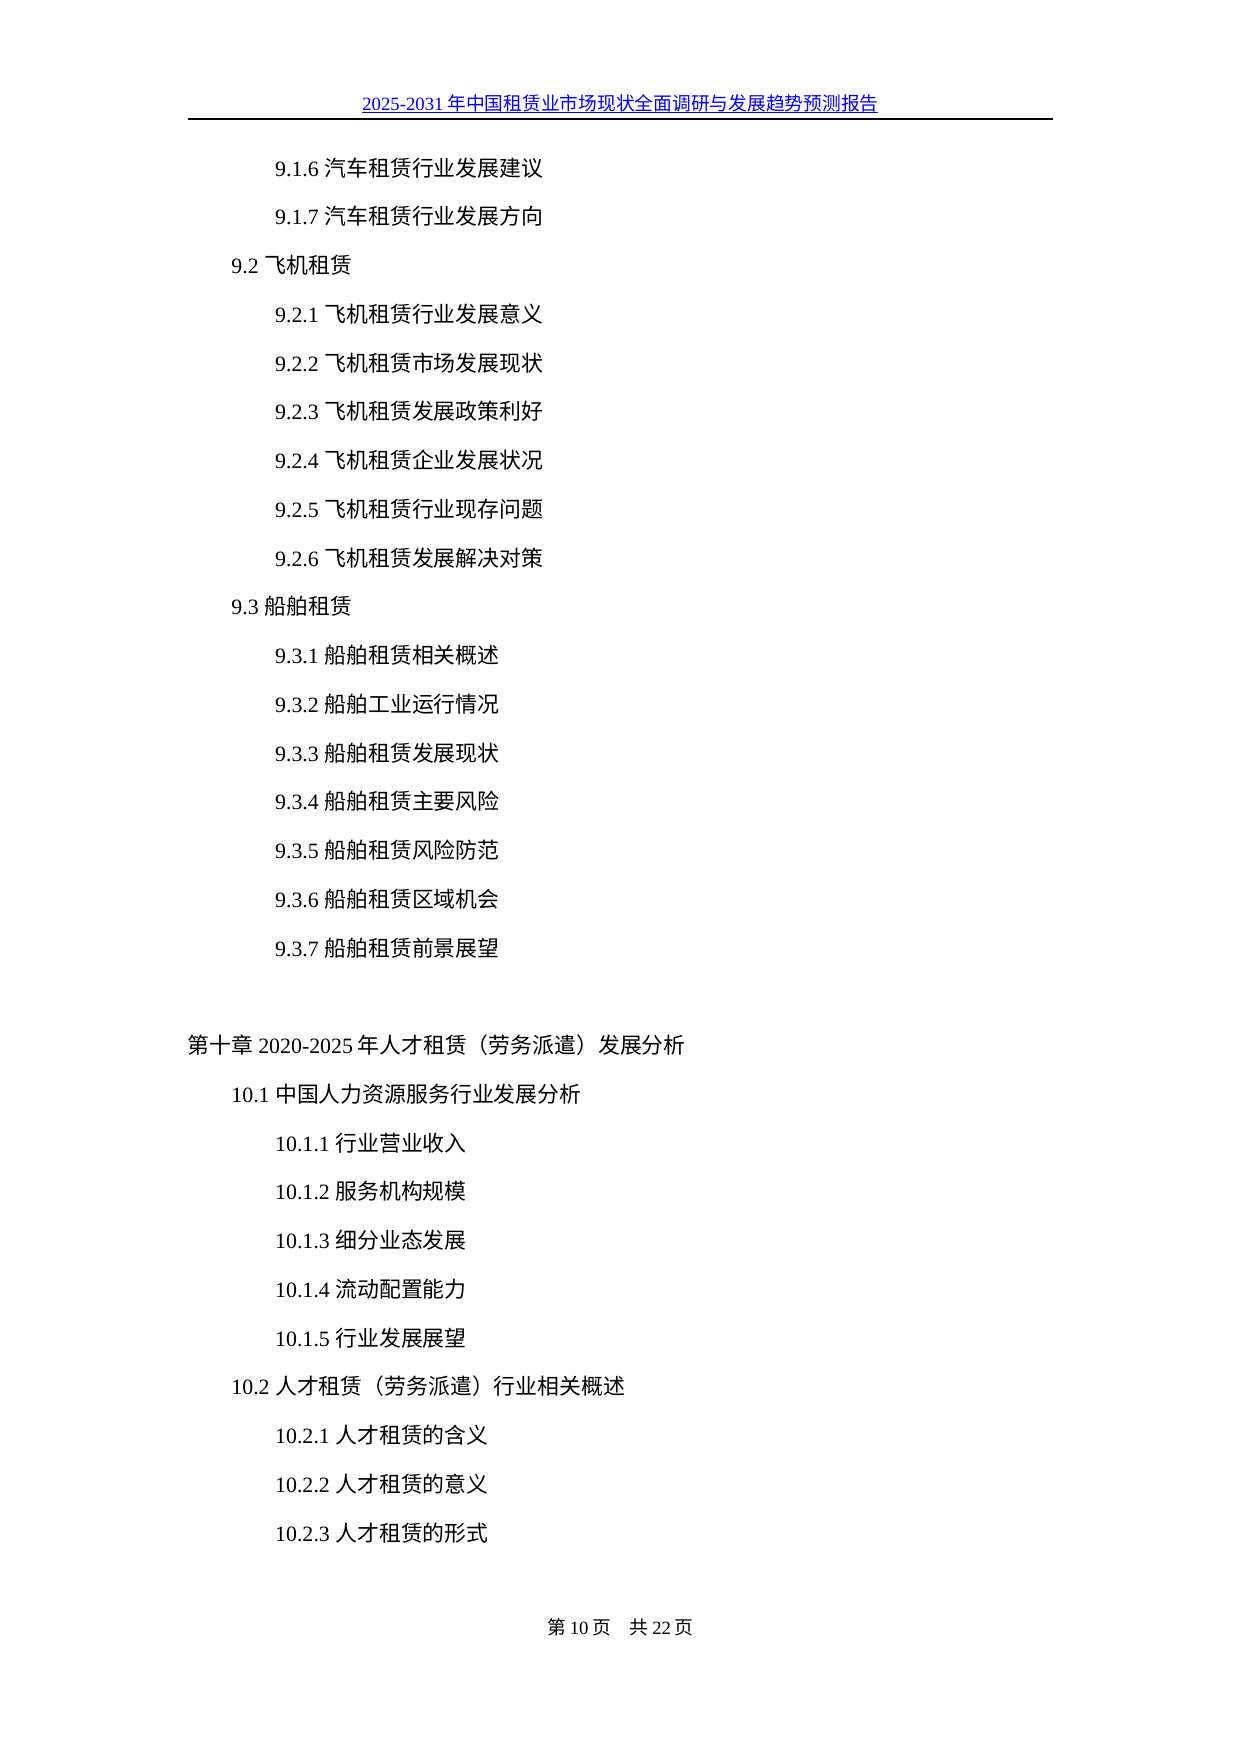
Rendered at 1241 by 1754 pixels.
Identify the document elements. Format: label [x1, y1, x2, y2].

text [187, 150, 1053, 1548]
